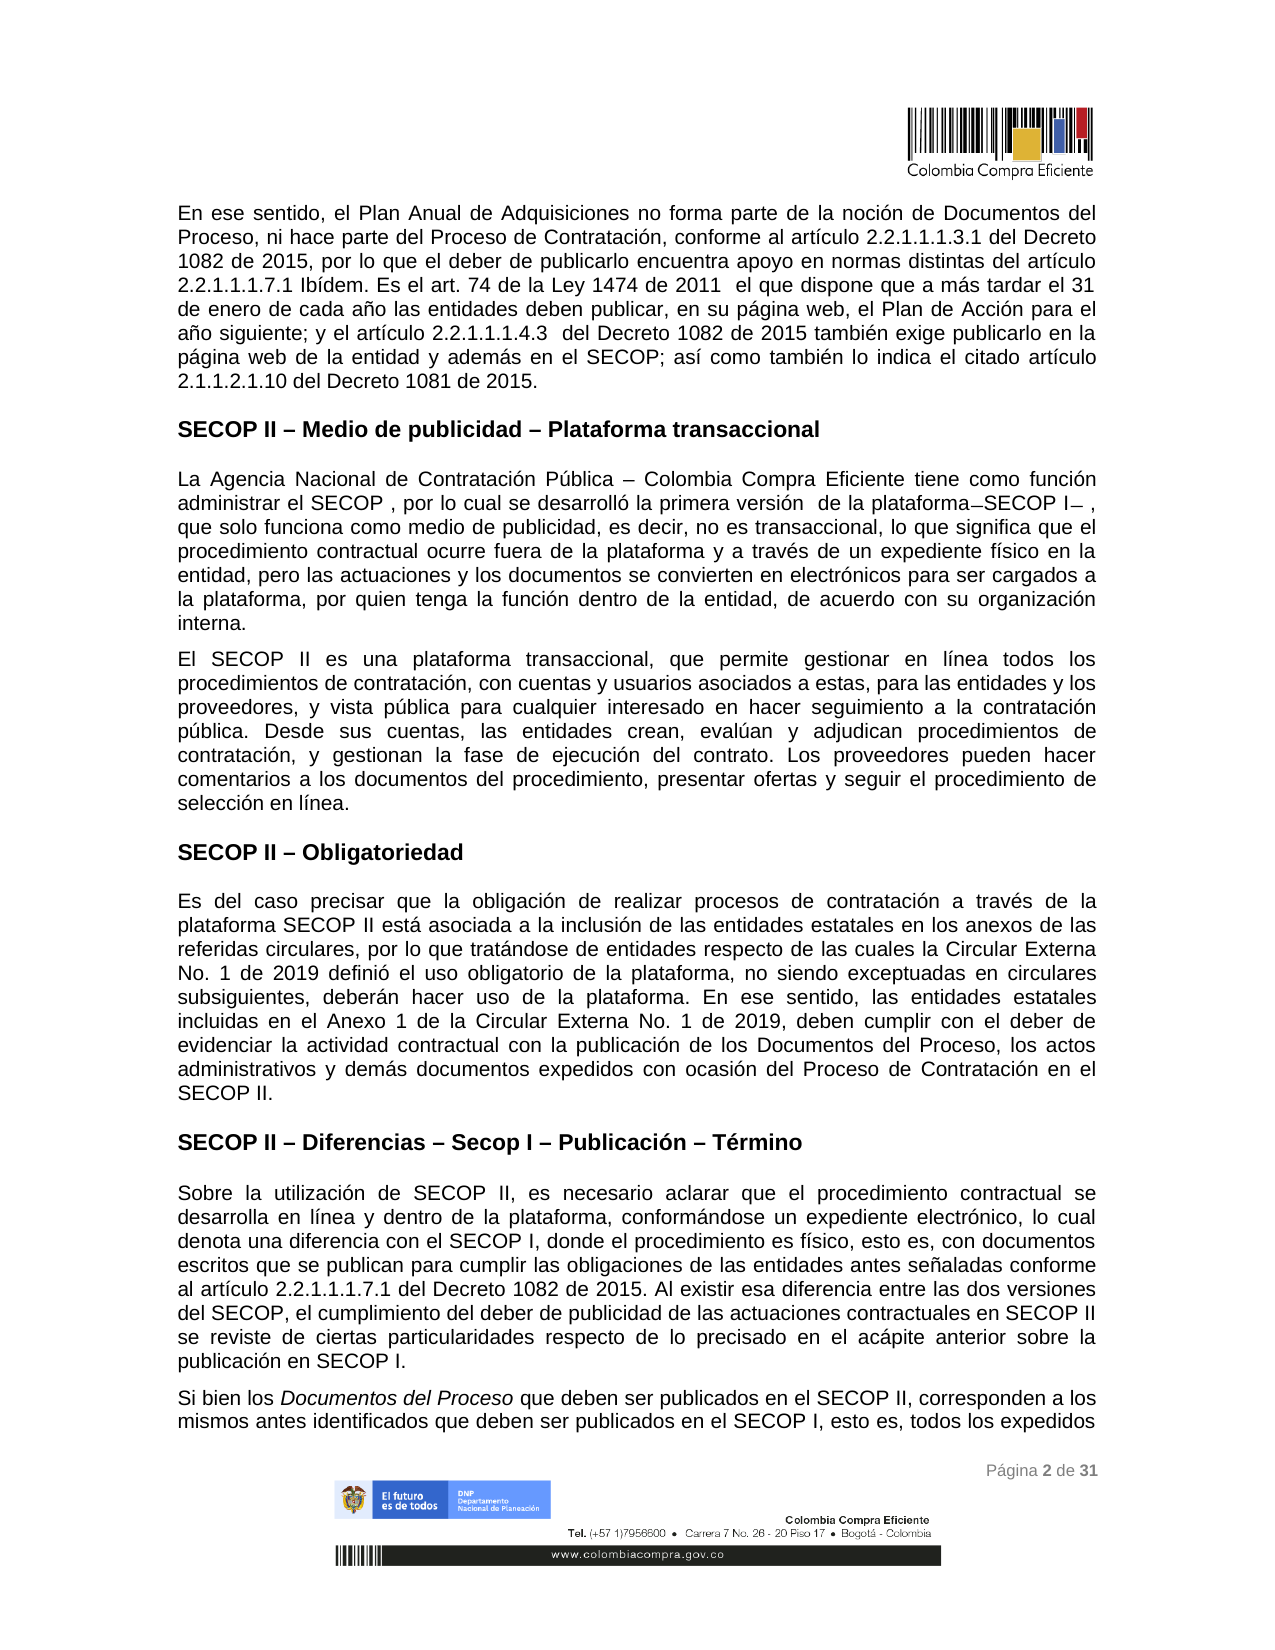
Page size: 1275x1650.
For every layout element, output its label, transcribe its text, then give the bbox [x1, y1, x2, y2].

text Es del caso precisar que la obligación de realizar procesos de contratación a través de la plataforma SECOP II está asociada a la inclusión de las entidades estatales en los anexos de las referidas circulares, por lo que tratándose de entidades respecto de las cuales la Circular Externa No. 1 de 2019 definió el uso obligatorio de la plataforma, no siendo exceptuadas en circulares subsiguientes, deberán hacer uso de la plataforma. En ese sentido, las entidades estatales incluidas en el Anexo 1 de la Circular Externa No. 1 de 2019, deben cumplir con el deber de evidenciar la actividad contractual con la publicación de los Documentos del Proceso, los actos administrativos y demás documentos expedidos con ocasión del Proceso de Contratación en el SECOP II. [177, 889, 1098, 1104]
picture [334, 1480, 942, 1566]
text La Agencia Nacional de Contratación Pública – Colombia Compra Eficiente tiene como función administrar el SECOP , por lo cual se desarrolló la primera versión de la plataforma ̶ SECOP I ̶ , que solo funciona como medio de publicidad, es decir, no es transaccional, lo que significa que el procedimiento contractual ocurre fuera de la plataforma y a través de un expediente físico en la entidad, pero las actuaciones y los documentos se convierten en electrónicos para ser cargados a la plataforma, por quien tenga la función dentro de la entidad, de acuerdo con su organización interna. [177, 467, 1098, 634]
text En ese sentido, el Plan Anual de Adquisiciones no forma parte de la noción de Documentos del Proceso, ni hace parte del Proceso de Contratación, conforme al artículo 2.2.1.1.1.3.1 del Decreto 1082 de 2015, por lo que el deber de publicarlo encuentra apoyo en normas distintas del artículo 2.2.1.1.1.7.1 Ibídem. Es el art. 74 de la Ley 1474 de 2011 el que dispone que a más tardar el 31 de enero de cada año las entidades deben publicar, en su página web, el Plan de Acción para el año siguiente; y el artículo 2.2.1.1.1.4.3 del Decreto 1082 de 2015 también exige publicarlo en la página web de la entidad y además en el SECOP; así como también lo indica el citado artículo 2.1.1.2.1.10 del Decreto 1081 de 2015. [177, 201, 1098, 392]
text SECOP II – Diferencias – Secop I – Publicación – Término [177, 1128, 1098, 1155]
picture [899, 101, 1099, 183]
text Sobre la utilización de SECOP II, es necesario aclarar que el procedimiento contractual se desarrolla en línea y dentro de la plataforma, conformándose un expediente electrónico, lo cual denota una diferencia con el SECOP I, donde el procedimiento es físico, esto es, con documentos escritos que se publican para cumplir las obligaciones de las entidades antes señaladas conforme al artículo 2.2.1.1.1.7.1 del Decreto 1082 de 2015. Al existir esa diferencia entre las dos versiones del SECOP, el cumplimiento del deber de publicidad de las actuaciones contractuales en SECOP II se reviste de ciertas particularidades respecto de lo precisado en el acápite anterior sobre la publicación en SECOP I. [177, 1181, 1098, 1373]
text SECOP II – Obligatoriedad [177, 839, 1098, 865]
text El SECOP II es una plataforma transaccional, que permite gestionar en línea todos los procedimientos de contratación, con cuentas y usuarios asociados a estas, para las entidades y los proveedores, y vista pública para cualquier interesado en hacer seguimiento a la contratación pública. Desde sus cuentas, las entidades crean, evalúan y adjudican procedimientos de contratación, y gestionan la fase de ejecución del contrato. Los proveedores pueden hacer comentarios a los documentos del procedimiento, presentar ofertas y seguir el procedimiento de selección en línea. [177, 647, 1098, 815]
text SECOP II – Medio de publicidad – Plataforma transaccional [177, 416, 1098, 443]
